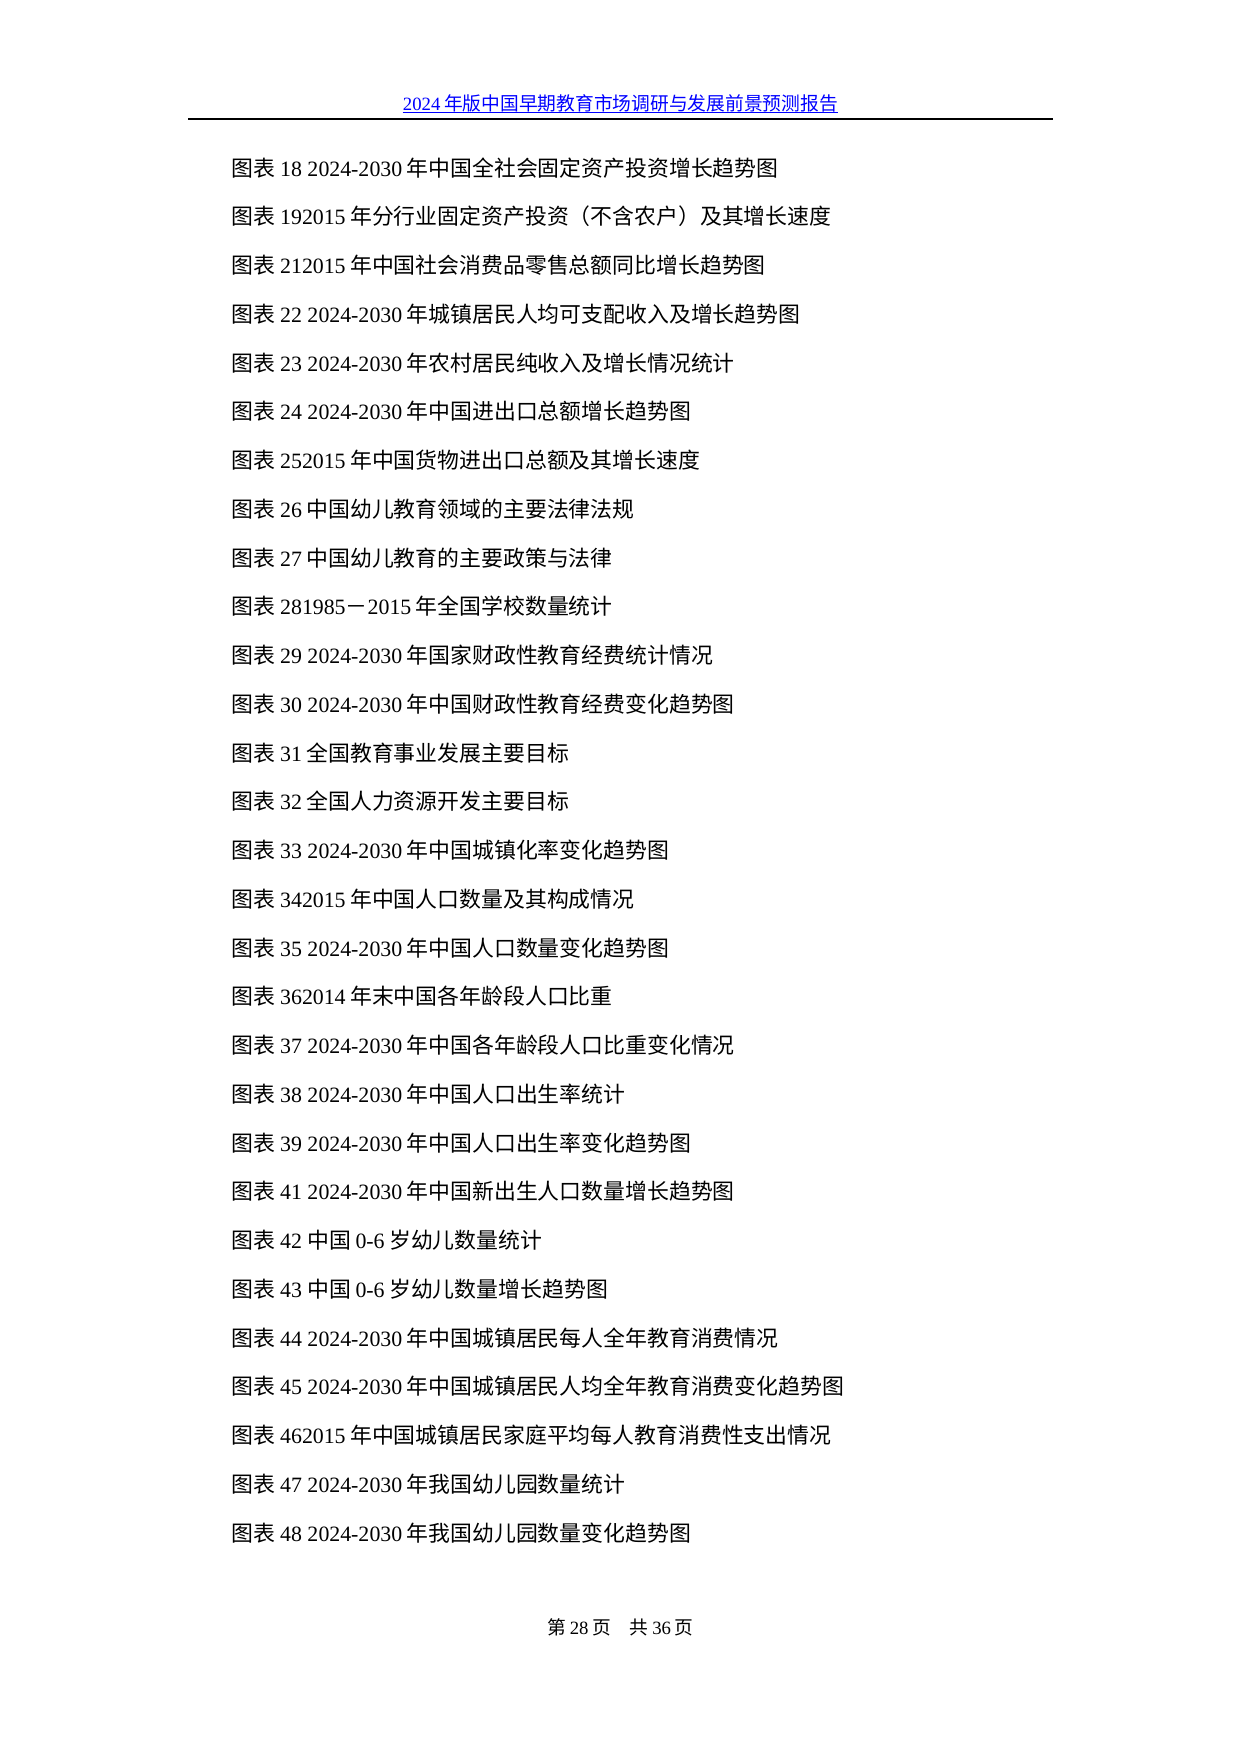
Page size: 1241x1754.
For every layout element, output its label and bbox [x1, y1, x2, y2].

text [187, 150, 1053, 1548]
